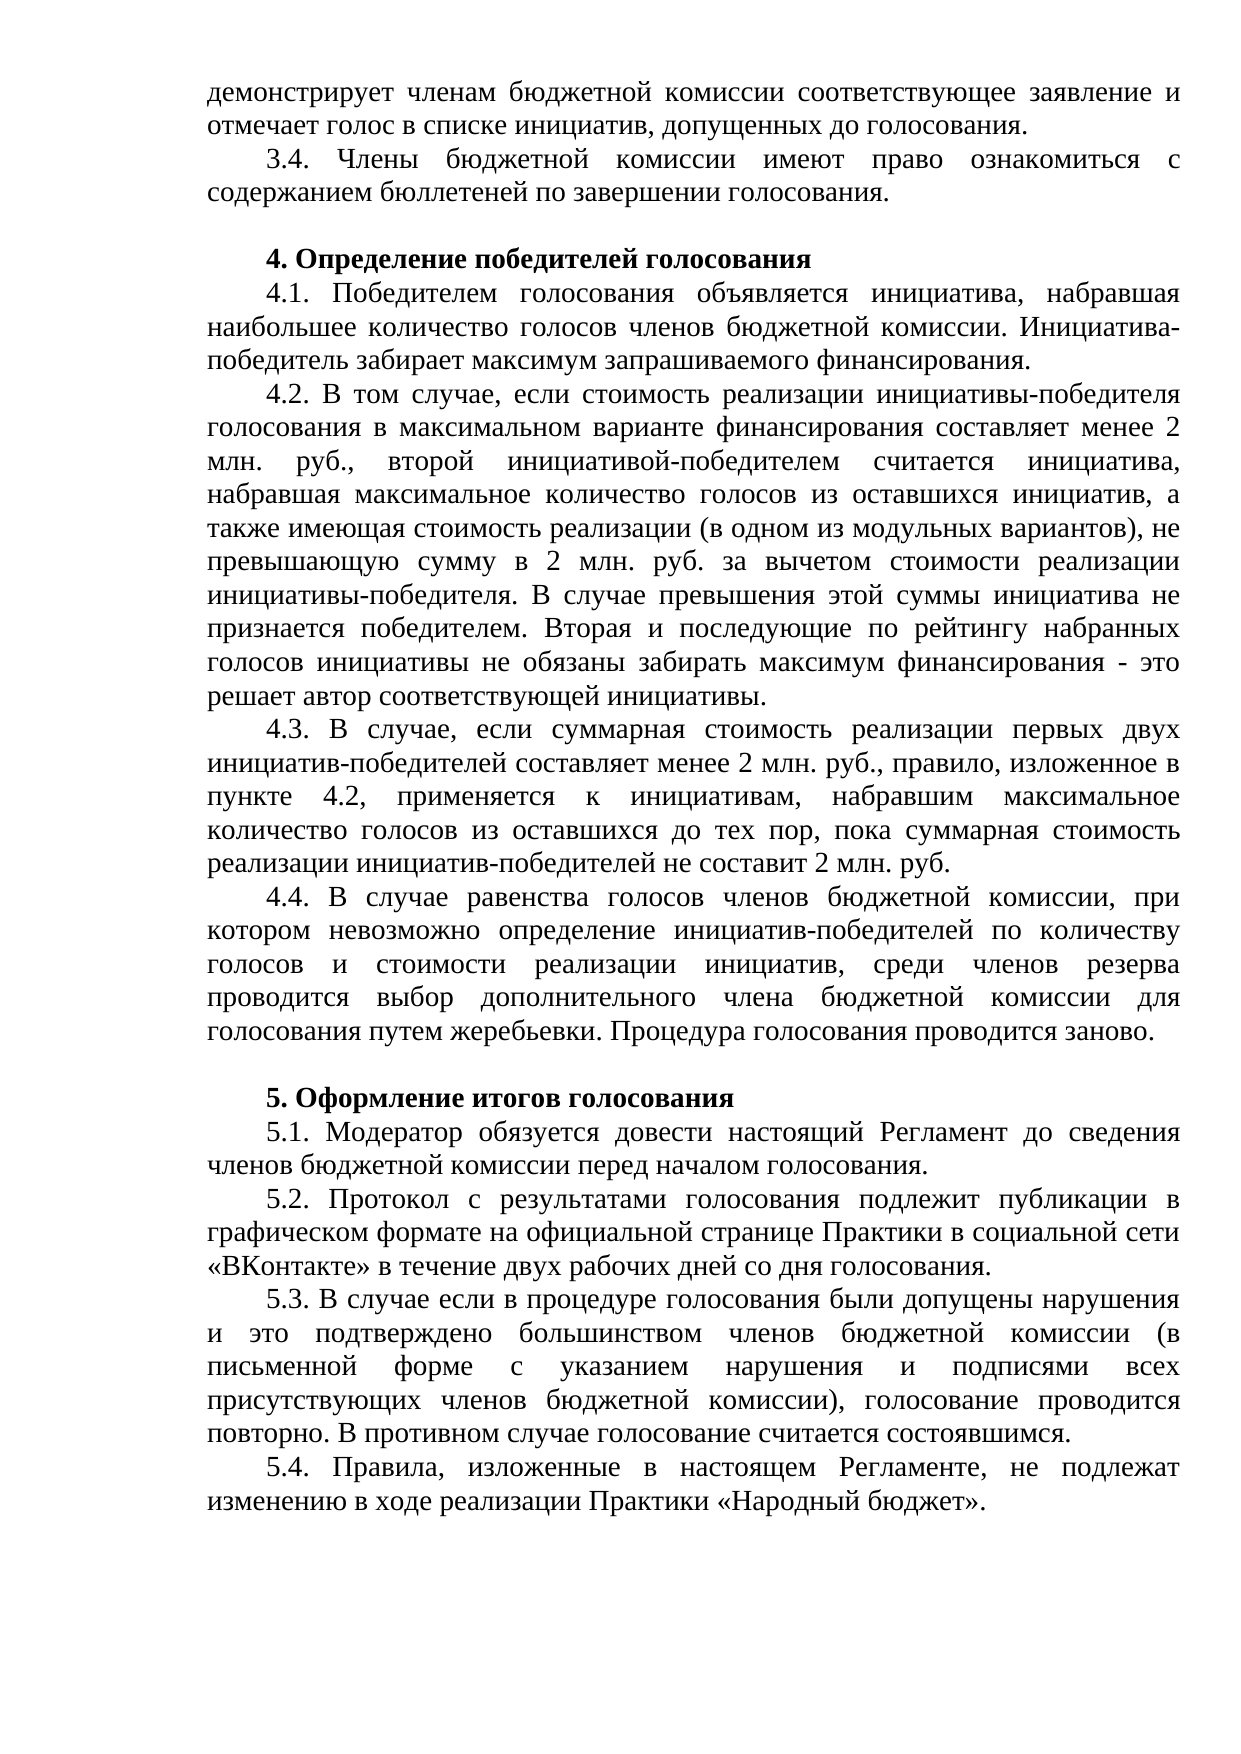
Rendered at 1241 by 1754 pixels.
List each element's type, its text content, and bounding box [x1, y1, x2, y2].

text 4.4. В случае равенства голосов членов бюджетной комиссии, при котором невозможно определение инициатив-победителей по количеству голосов и стоимости реализации инициатив, среди членов резерва проводится выбор дополнительного члена бюджетной комиссии для голосования путем жеребьевки. Процедура голосования проводится заново. [207, 879, 1181, 1047]
text 3.4. Члены бюджетной комиссии имеют право ознакомиться с содержанием бюллетеней по завершении голосования. [207, 141, 1181, 208]
text 5.3. В случае если в процедуре голосования были допущены нарушения и это подтверждено большинством членов бюджетной комиссии (в письменной форме с указанием нарушения и подписями всех присутствующих членов бюджетной комиссии), голосование проводится повторно. В противном случае голосование считается состоявшимся. [207, 1281, 1181, 1449]
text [207, 74, 1181, 141]
text 4.3. В случае, если суммарная стоимость реализации первых двух инициатив-победителей составляет менее 2 млн. руб., правило, изложенное в пункте 4.2, применяется к инициативам, набравшим максимальное количество голосов из оставшихся до тех пор, пока суммарная стоимость реализации инициатив-победителей не составит 2 млн. руб. [207, 711, 1181, 879]
text 5.1. Модератор обязуется довести настоящий Регламент до сведения членов бюджетной комиссии перед началом голосования. [207, 1114, 1181, 1181]
text 4. Определение победителей голосования [207, 242, 1181, 275]
text 4.2. В том случае, если стоимость реализации инициативы-победителя голосования в максимальном варианте финансирования составляет менее 2 млн. руб., второй инициативой-победителем считается инициатива, набравшая максимальное количество голосов из оставшихся инициатив, а также имеющая стоимость реализации (в одном из модульных вариантов), не превышающую сумму в 2 млн. руб. за вычетом стоимости реализации инициативы-победителя. В случае превышения этой суммы инициатива не признается победителем. Вторая и последующие по рейтингу набранных голосов инициативы не обязаны забирать максимум финансирования - это решает автор соответствующей инициативы. [207, 376, 1181, 711]
text 4.1. Победителем голосования объявляется инициатива, набравшая наибольшее количество голосов членов бюджетной комиссии. Инициатива-победитель забирает максимум запрашиваемого финансирования. [207, 275, 1181, 376]
text 5. Оформление итогов голосования [207, 1080, 1181, 1114]
text 5.2. Протокол с результатами голосования подлежит публикации в графическом формате на официальной странице Практики в социальной сети «ВКонтакте» в течение двух рабочих дней со дня голосования. [207, 1181, 1181, 1281]
text 5.4. Правила, изложенные в настоящем Регламенте, не подлежат изменению в ходе реализации Практики «Народный бюджет». [207, 1449, 1181, 1516]
